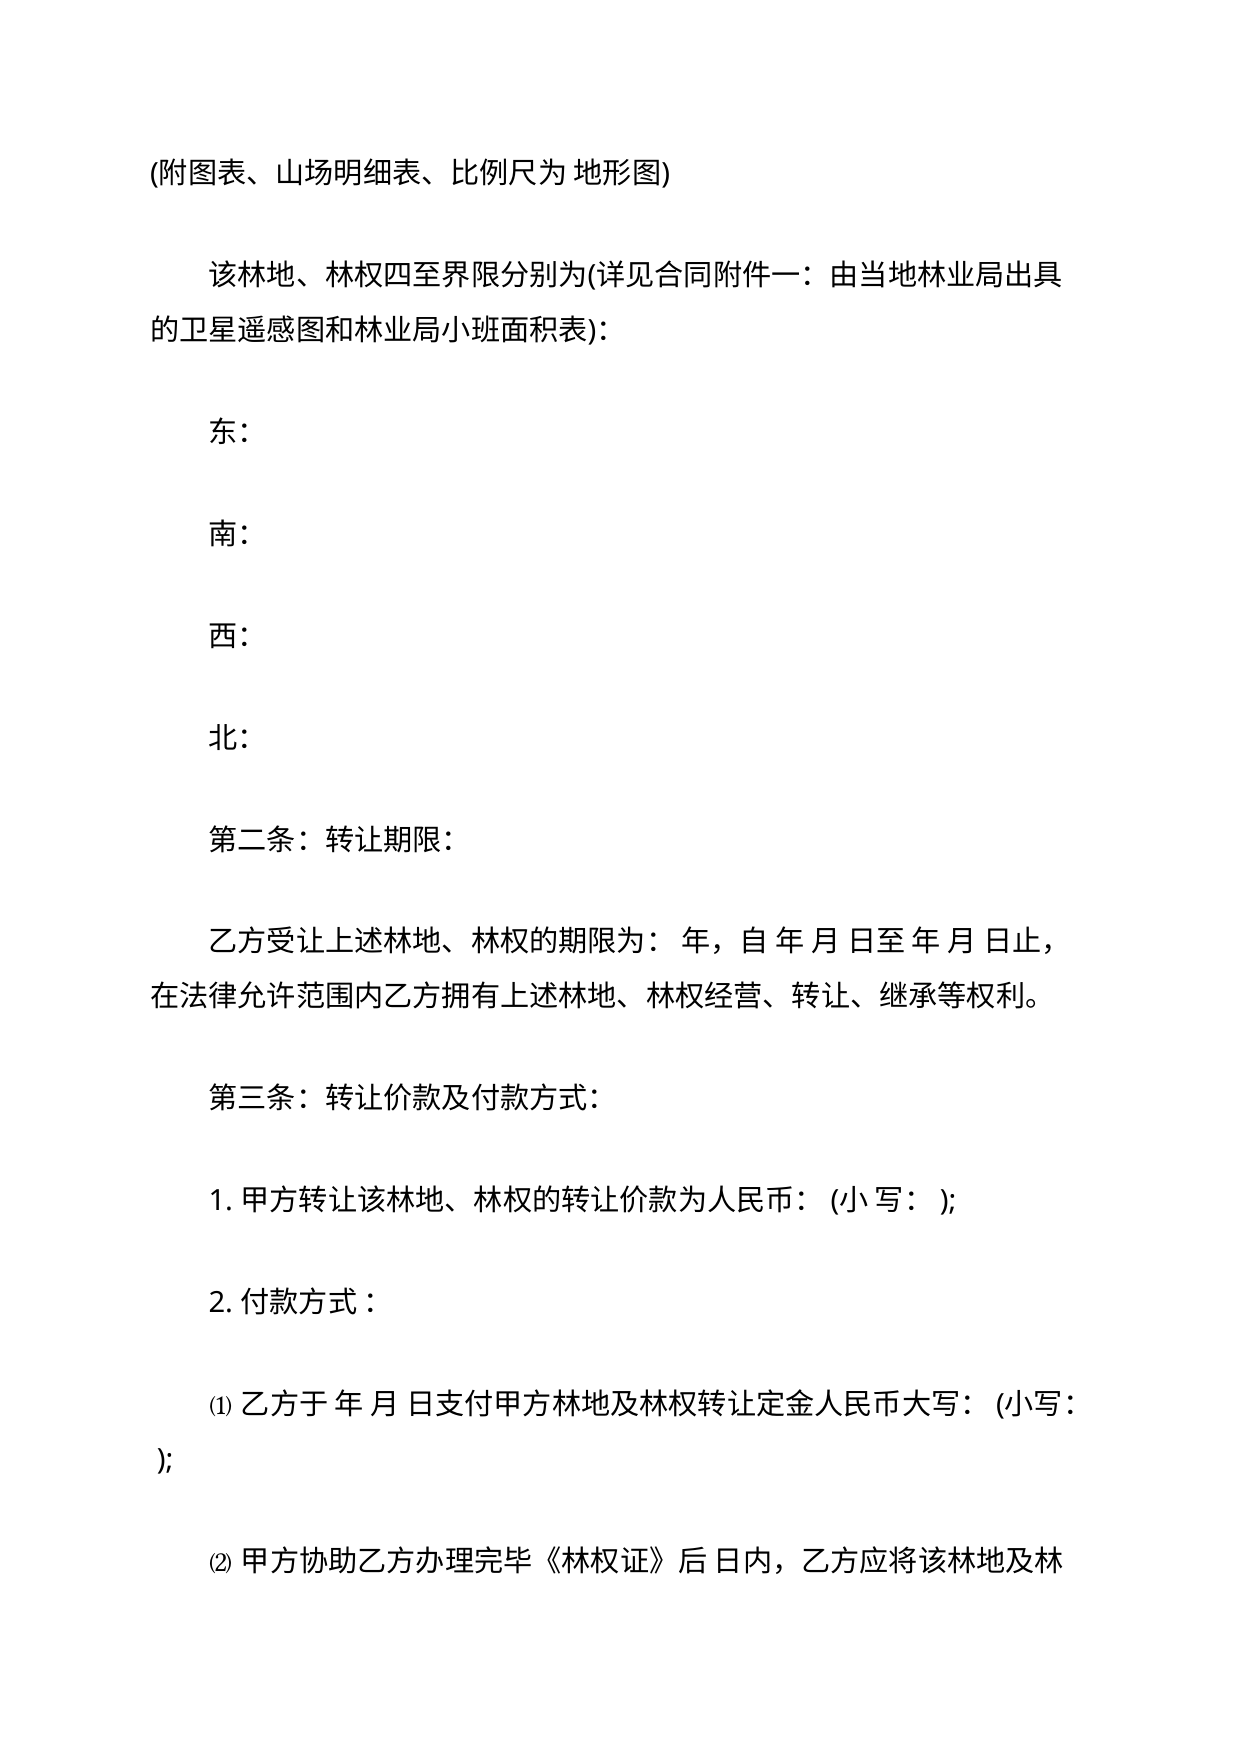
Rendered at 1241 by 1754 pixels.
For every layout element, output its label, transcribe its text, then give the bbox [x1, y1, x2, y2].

text 南： [150, 511, 1090, 553]
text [150, 150, 1090, 192]
text 乙方受让上述林地、林权的期限为： 年，自 年 月 日至 年 月 日止，在法律允许范围内乙方拥有上述林地、林权经营、转让、继承等权利。 [150, 918, 1090, 1015]
text 1. 甲方转让该林地、林权的转让价款为人民币： (小 写： ); [150, 1176, 1090, 1219]
text ⑴ 乙方于 年 月 日支付甲方林地及林权转让定金人民币大写： (小写： ); [150, 1380, 1090, 1478]
text 北： [150, 714, 1090, 757]
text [150, 1537, 1090, 1579]
text 西： [150, 612, 1090, 655]
text 该林地、林权四至界限分别为(详见合同附件一：由当地林业局出具的卫星遥感图和林业局小班面积表)： [150, 252, 1090, 349]
text 第三条：转让价款及付款方式： [150, 1074, 1090, 1117]
text 东： [150, 409, 1090, 451]
text 2. 付款方式 ： [150, 1278, 1090, 1321]
text 第二条：转让期限： [150, 816, 1090, 858]
